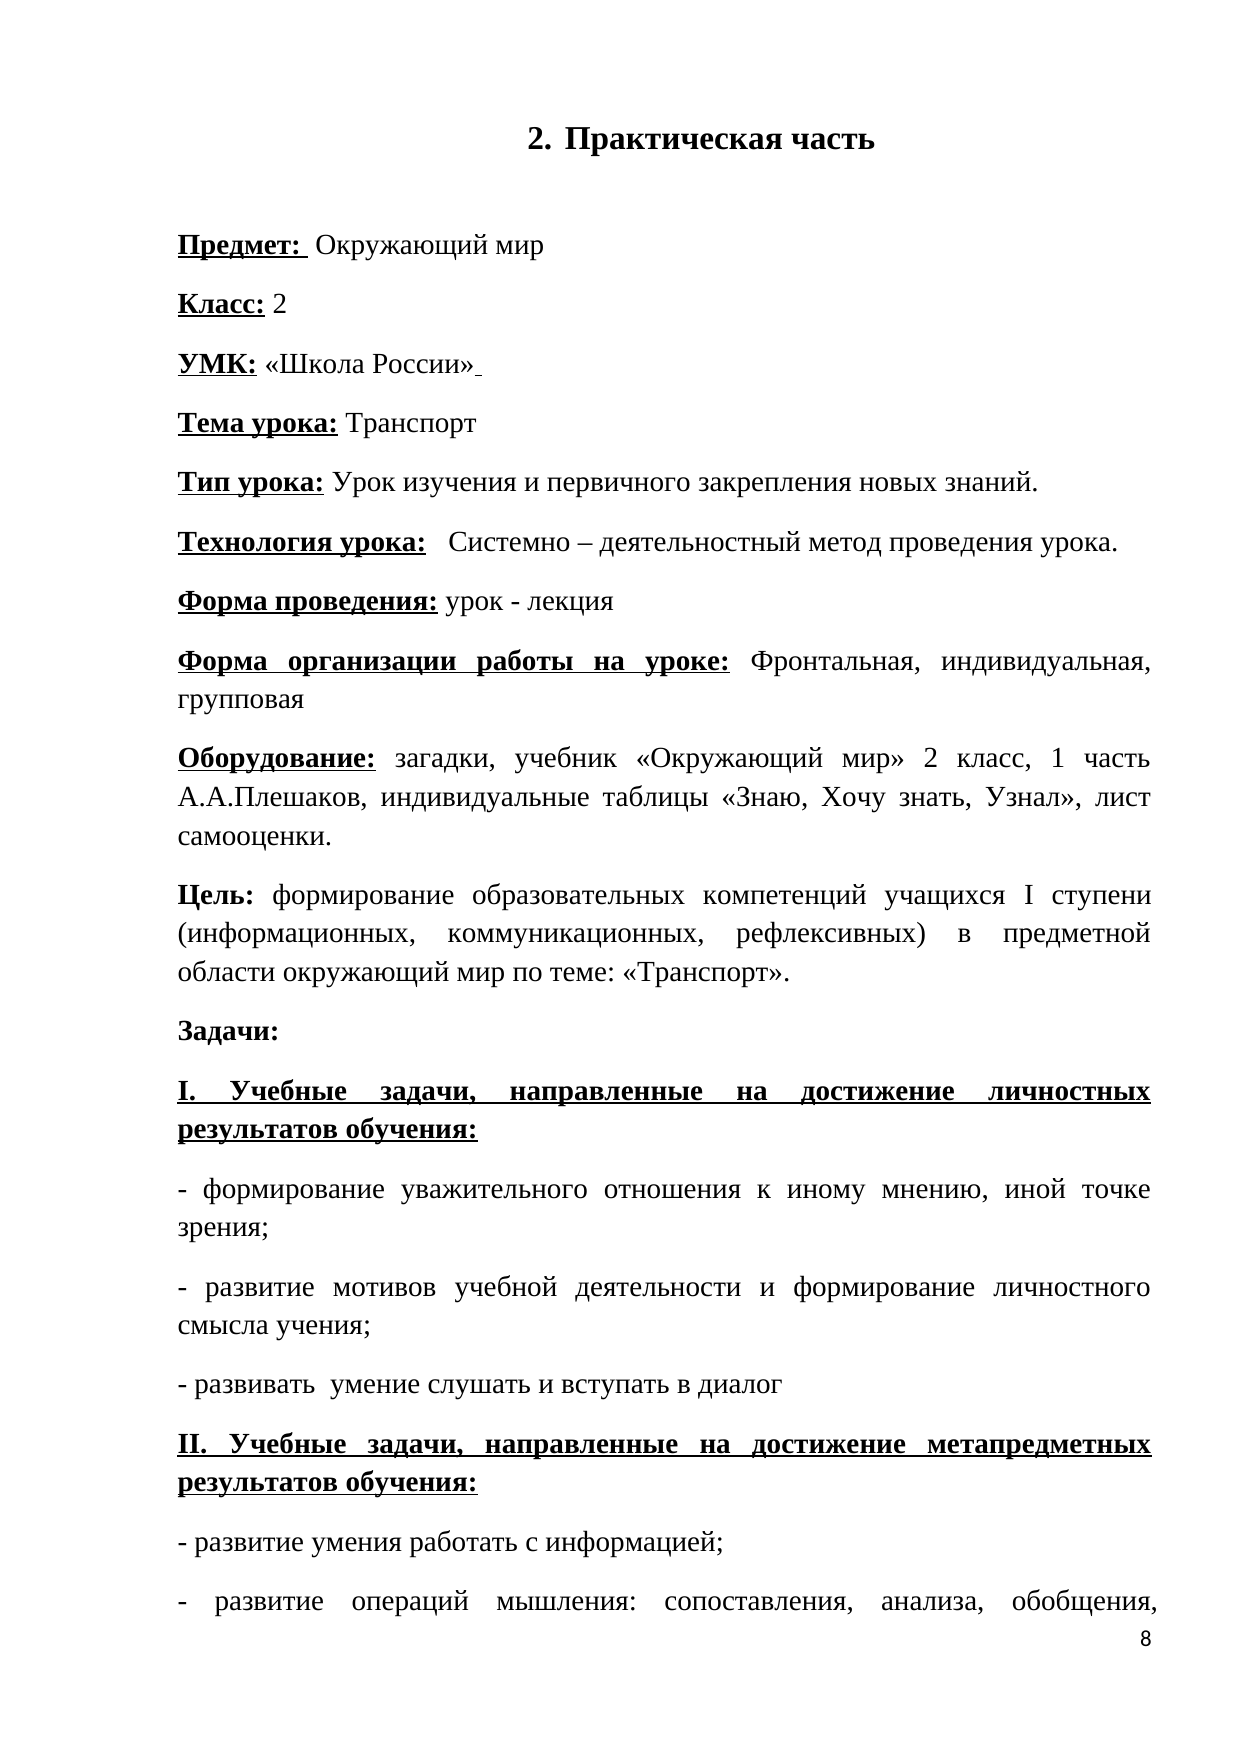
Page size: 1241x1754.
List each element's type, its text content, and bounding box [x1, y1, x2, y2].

text Тема урока: Транспорт [177, 405, 1152, 439]
text - развитие мотивов учебной деятельности и формирование личностного смысла учения; [177, 1269, 1152, 1341]
text Задачи: [177, 1013, 1152, 1047]
text Предмет: Окружающий мир [177, 227, 1152, 261]
text Технология урока: Системно – деятельностный метод проведения урока. [177, 524, 1152, 557]
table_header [166, 1524, 1170, 1624]
text II. Учебные задачи, направленные на достижение метапредметных результатов обучения: [177, 1426, 1152, 1455]
text II. Учебные задачи, направленные на достижение метапредметных результатов обучения: [177, 1457, 1152, 1498]
list Практическая часть [251, 118, 1152, 156]
text Тип урока: Урок изучения и первичного закрепления новых знаний. [177, 464, 1152, 498]
text Форма организации работы на уроке: Фронтальная, индивидуальная, групповая [177, 643, 1152, 715]
text Форма проведения: урок - лекция [177, 583, 1152, 617]
text - развивать умение слушать и вступать в диалог [177, 1367, 1152, 1400]
text I. Учебные задачи, направленные на достижение личностных результатов обучения: [177, 1073, 1152, 1145]
text - формирование уважительного отношения к иному мнению, иной точке зрения; [177, 1171, 1152, 1243]
text Цель: формирование образовательных компетенций учащихся I ступени (информационных, коммуникационных, рефлексивных) в предметной области окружающий мир по теме: «Транспорт». [177, 877, 1152, 988]
text Класс: 2 [177, 286, 1152, 320]
text УМК: «Школа России» [177, 346, 1152, 379]
text Оборудование: загадки, учебник «Окружающий мир» 2 класс, 1 часть А.А.Плешаков, индивидуальные таблицы «Знаю, Хочу знать, Узнал», лист самооценки. [177, 741, 1152, 851]
